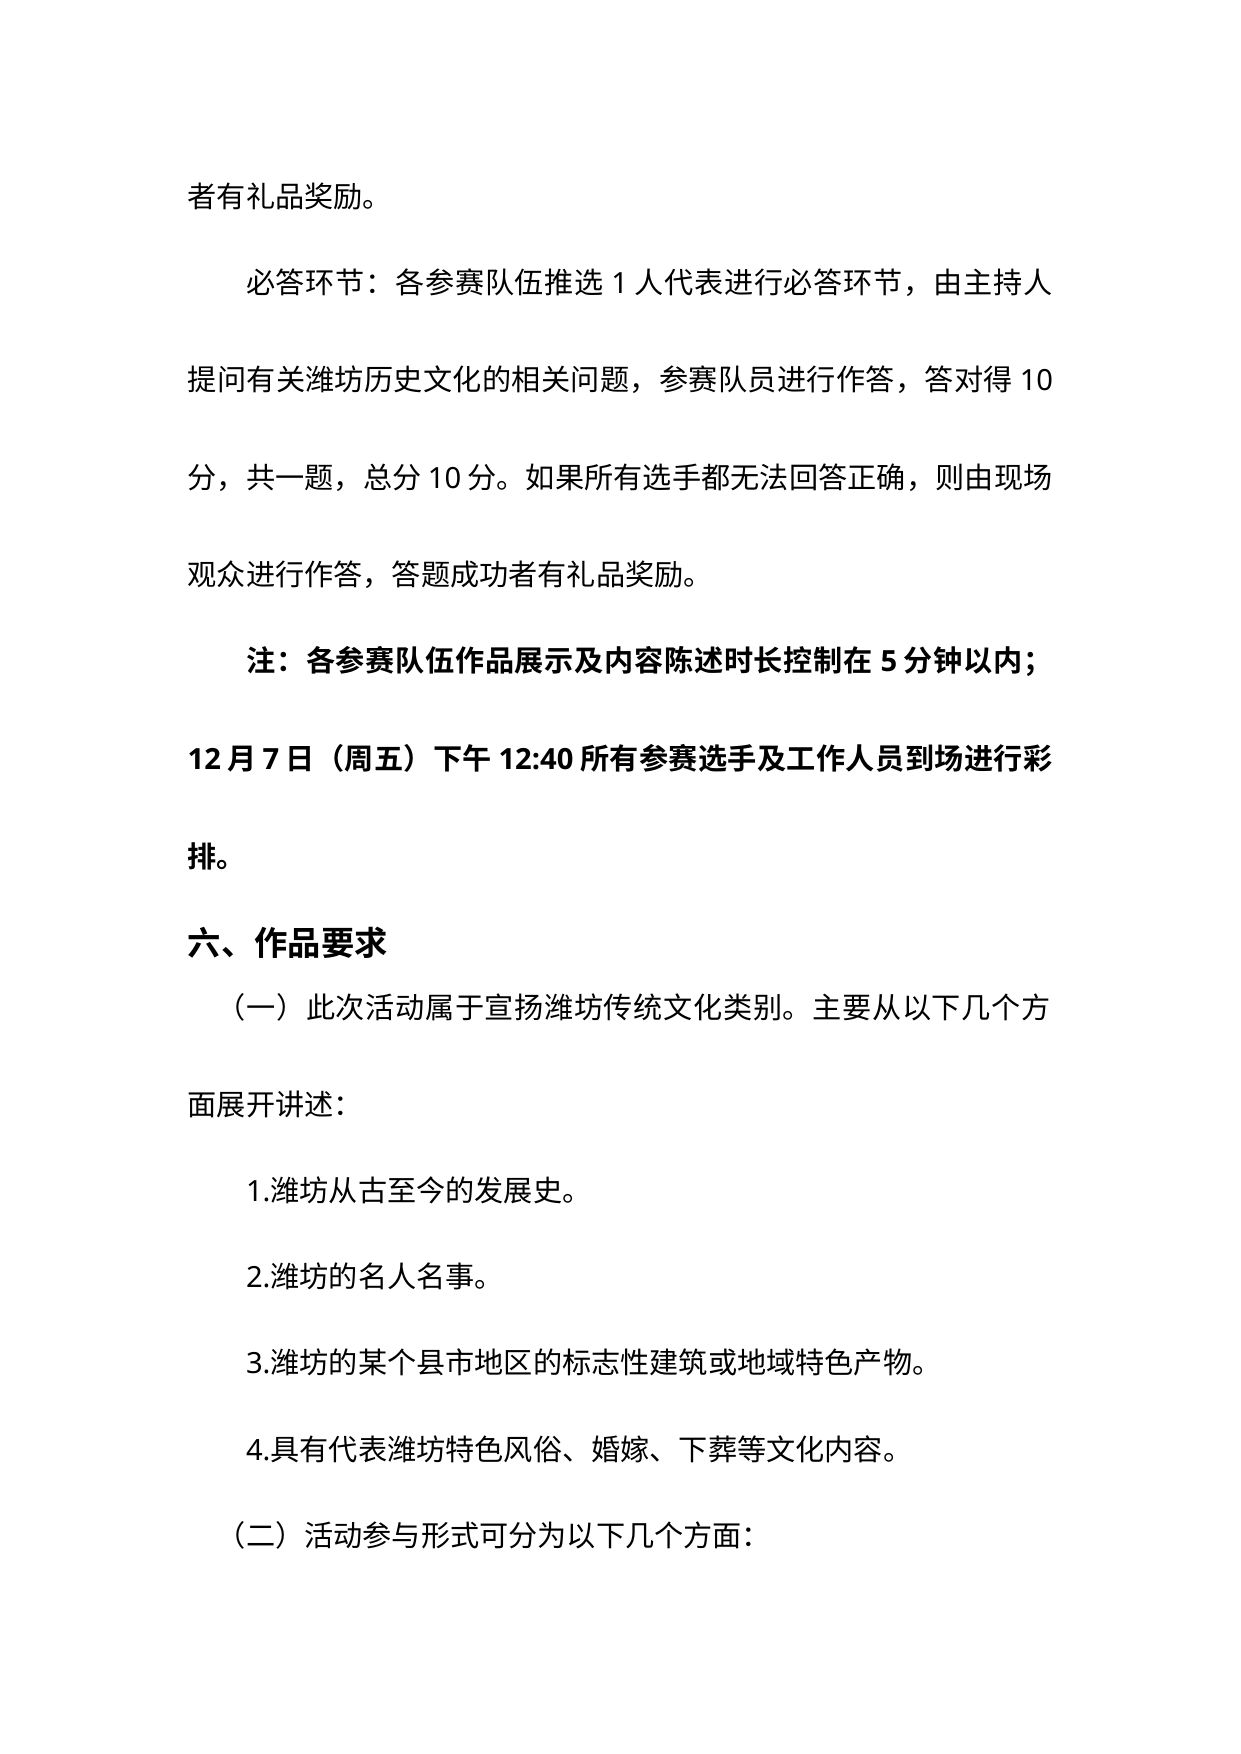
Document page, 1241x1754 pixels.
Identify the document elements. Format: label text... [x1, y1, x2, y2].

text 1.潍坊从古至今的发展史。 [187, 1157, 1053, 1222]
text （二）活动参与形式可分为以下几个方面： [187, 1501, 1053, 1566]
list 作品要求 [187, 908, 1053, 973]
text 2.潍坊的名人名事。 [187, 1243, 1053, 1308]
text （一）此次活动属于宣扬潍坊传统文化类别。主要从以下几个方面展开讲述： [187, 973, 1053, 1135]
list 注：各参赛队伍作品展示及内容陈述时长控制在5分钟以内；12月7日（周五）下午12:40所有参赛选手及工作人员到场进行彩排。 [187, 627, 1053, 887]
text 4.具有代表潍坊特色风俗、婚嫁、下葬等文化内容。 [187, 1415, 1053, 1480]
list 必答环节：各参赛队伍推选1人代表进行必答环节，由主持人提问有关潍坊历史文化的相关问题，参赛队员进行作答，答对得10分，共一题，总分10分。如果所有选手都无法回答正确，则由现场观众进行作答，答题成功者有礼品奖励。 [187, 248, 1053, 606]
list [187, 162, 1053, 227]
text 3.潍坊的某个县市地区的标志性建筑或地域特色产物。 [187, 1329, 1053, 1394]
